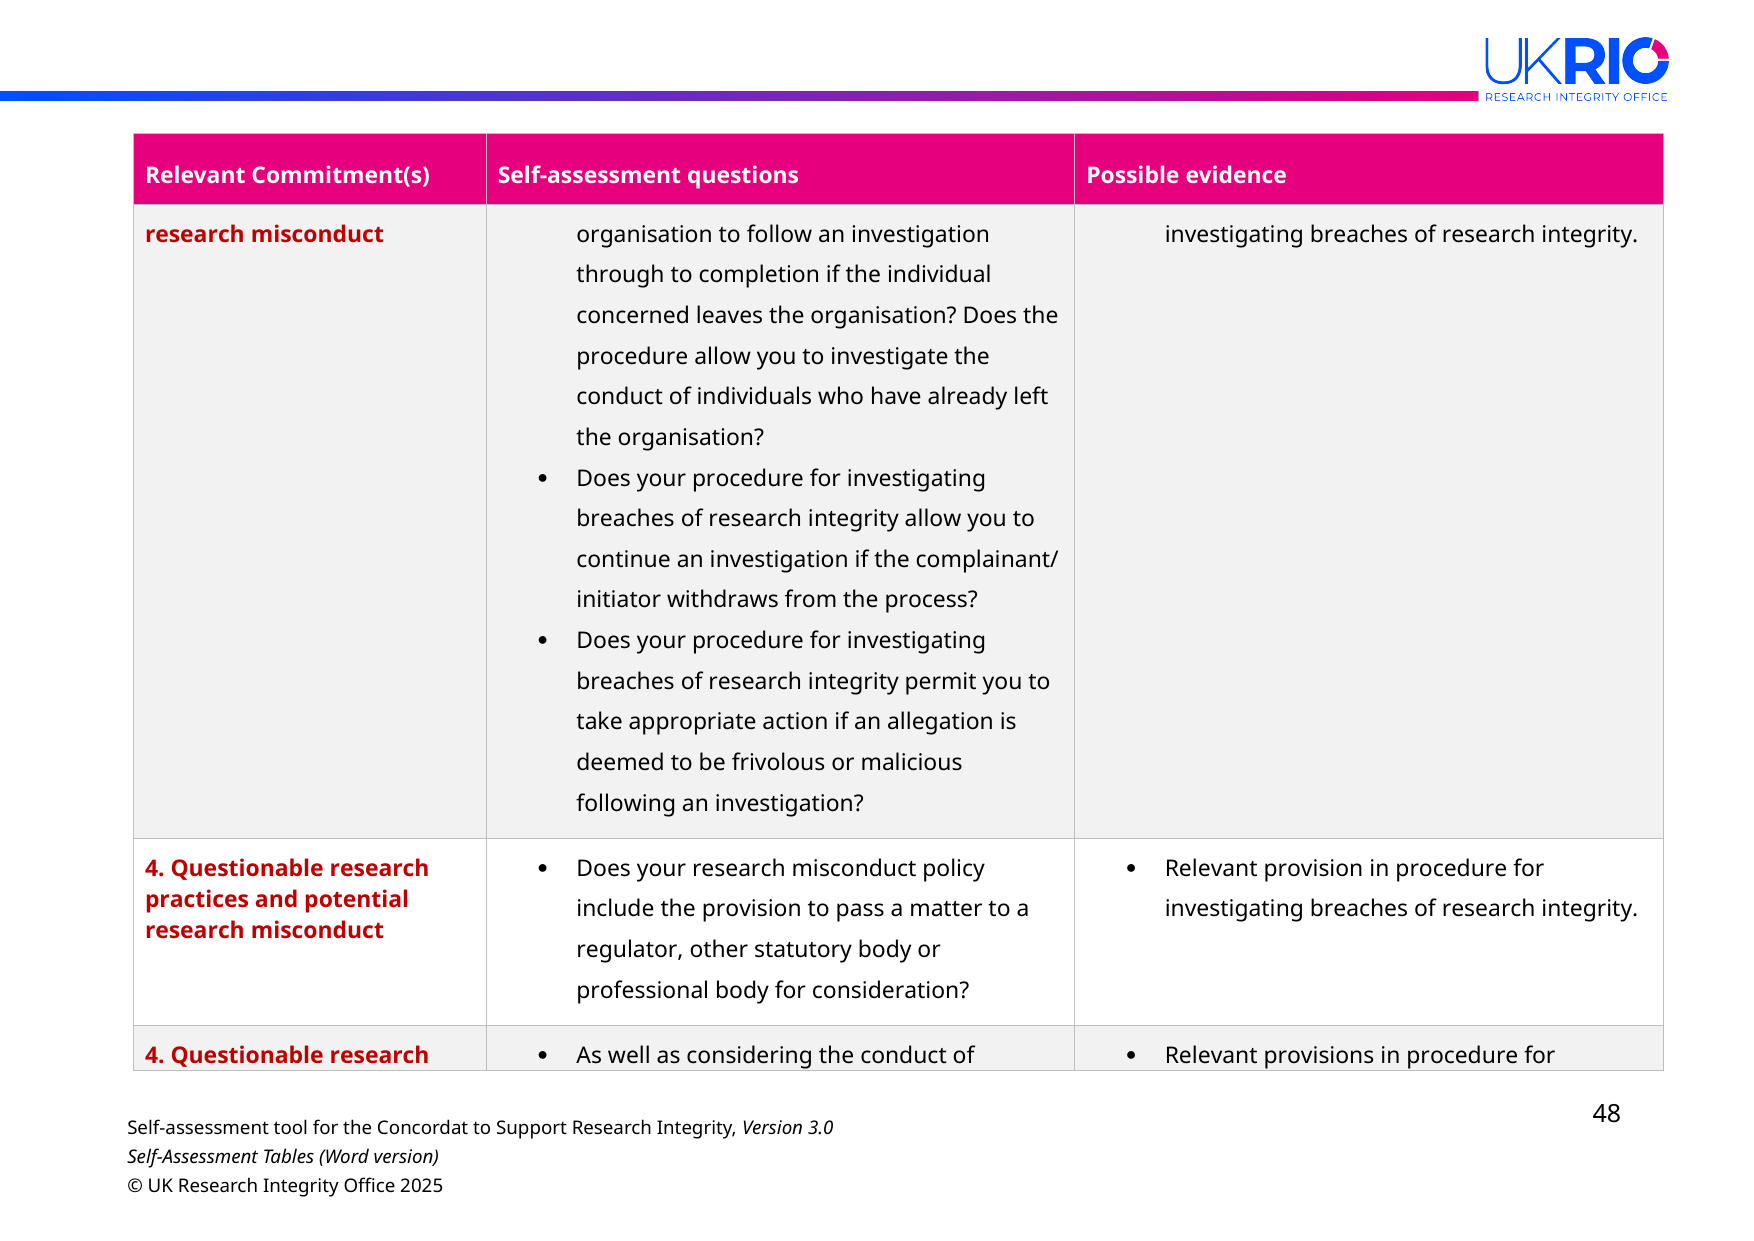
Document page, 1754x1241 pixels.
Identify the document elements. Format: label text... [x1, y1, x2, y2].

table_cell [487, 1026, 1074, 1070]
table_cell Relevant provisions in procedure for investigating breaches of research integrity. [1075, 1026, 1663, 1070]
picture [0, 37, 1754, 101]
table_cell 4. Questionable research practices and potential research misconduct [134, 1026, 486, 1070]
table_cell Does your research misconduct policy include the provision to pass a matter to a regulator, other statutory body or professional body for consideration? [487, 839, 1074, 1025]
table_cell Relevant provision in procedure for investigating breaches of research integrity. [1075, 205, 1663, 838]
table_cell Relevant provision in procedure for investigating breaches of research integrity. [1075, 839, 1663, 1025]
table_header Self-assessment questions [487, 134, 1074, 204]
table_header Relevant Commitment(s) [134, 134, 486, 204]
table_header Possible evidence [1075, 134, 1663, 204]
table_cell 4. Questionable research practices and potential research misconduct [134, 205, 486, 838]
table_cell 4. Questionable research practices and potential research misconduct [134, 839, 486, 1025]
